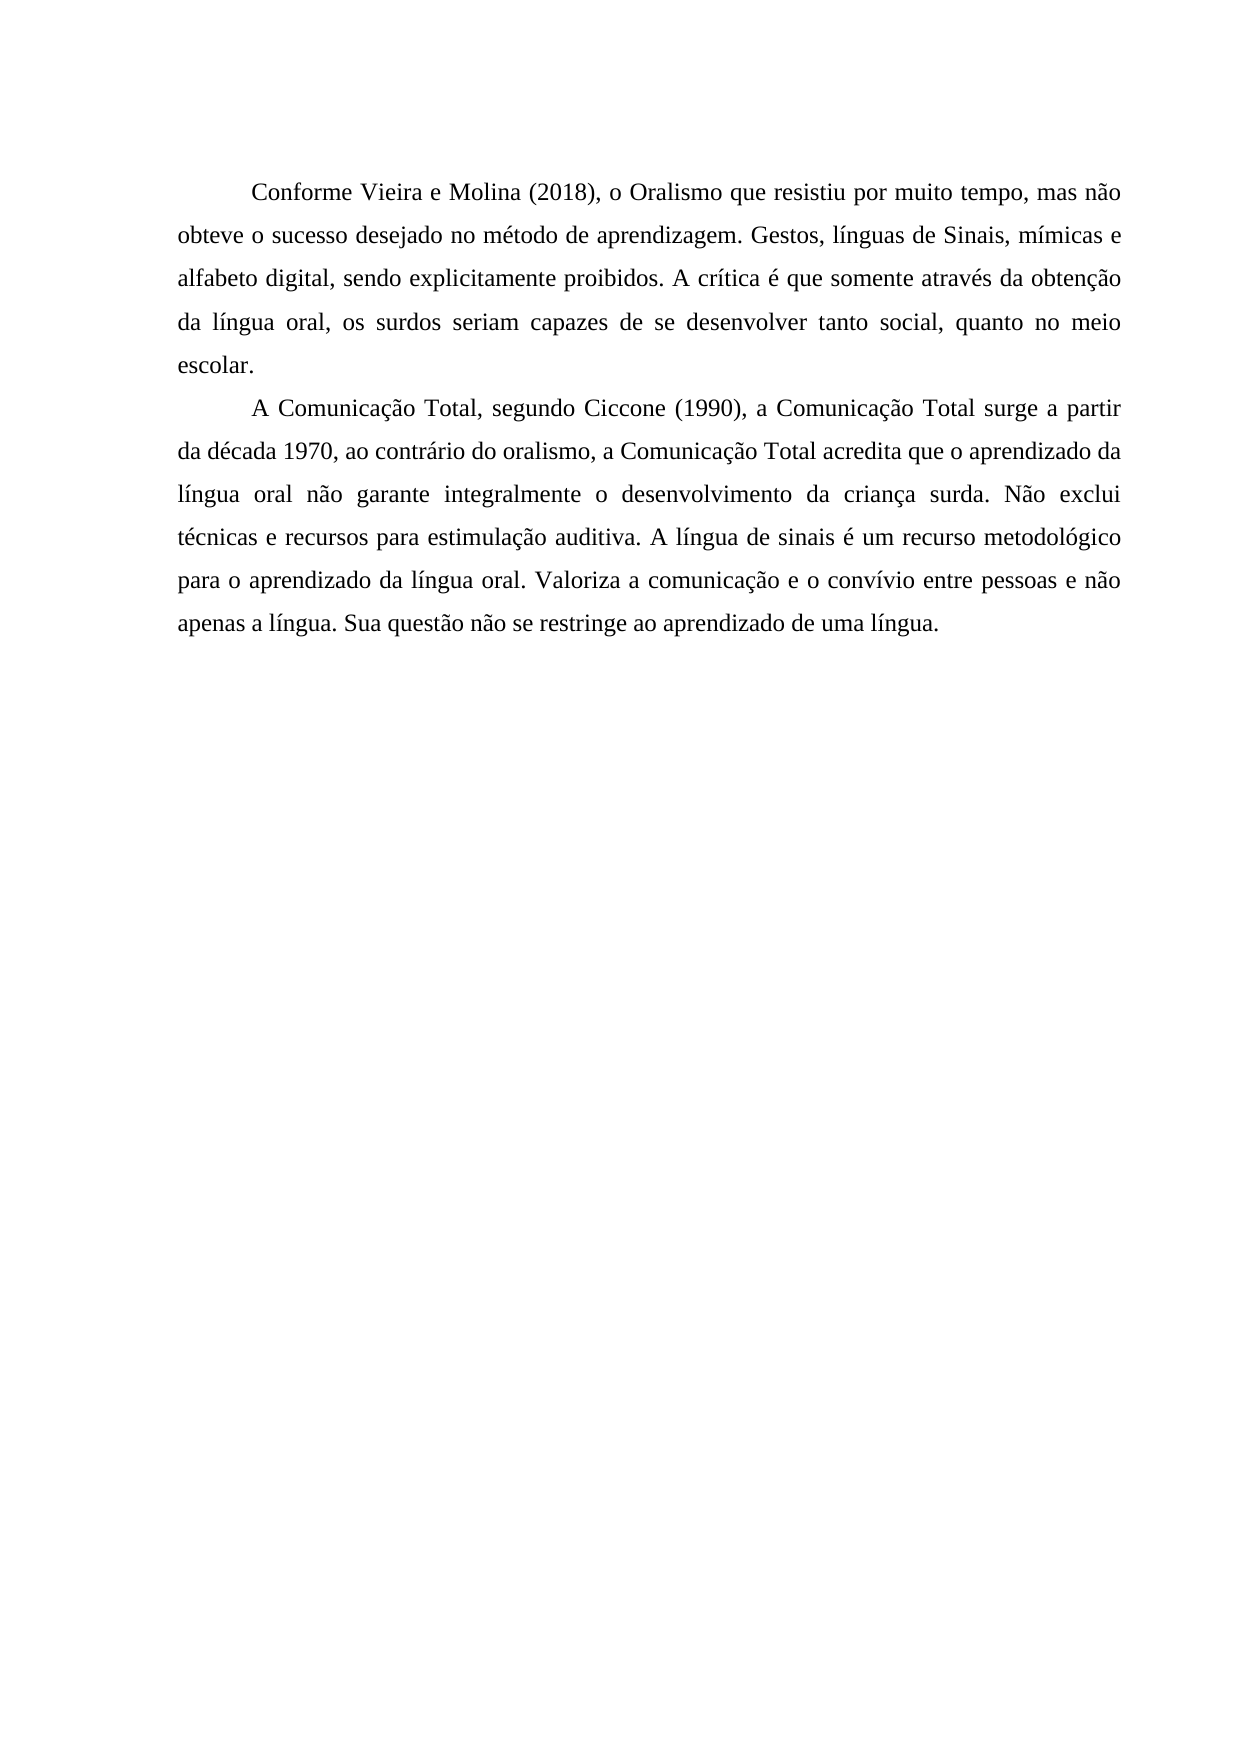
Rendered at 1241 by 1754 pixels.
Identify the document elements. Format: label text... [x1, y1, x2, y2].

text Conforme Vieira e Molina (2018), o Oralismo que resistiu por muito tempo, mas não obteve o sucesso desejado no método de aprendizagem. Gestos, línguas de Sinais, mímicas e alfabeto digital, sendo explicitamente proibidos. A crítica é que somente através da obtenção da língua oral, os surdos seriam capazes de se desenvolver tanto social, quanto no meio escolar. [177, 177, 1122, 378]
text A Comunicação Total, segundo Ciccone (1990), a Comunicação Total surge a partir da década 1970, ao contrário do oralismo, a Comunicação Total acredita que o aprendizado da língua oral não garante integralmente o desenvolvimento da criança surda. Não exclui técnicas e recursos para estimulação auditiva. A língua de sinais é um recurso metodológico para o aprendizado da língua oral. Valoriza a comunicação e o convívio entre pessoas e não apenas a língua. Sua questão não se restringe ao aprendizado de uma língua. [177, 393, 1122, 637]
